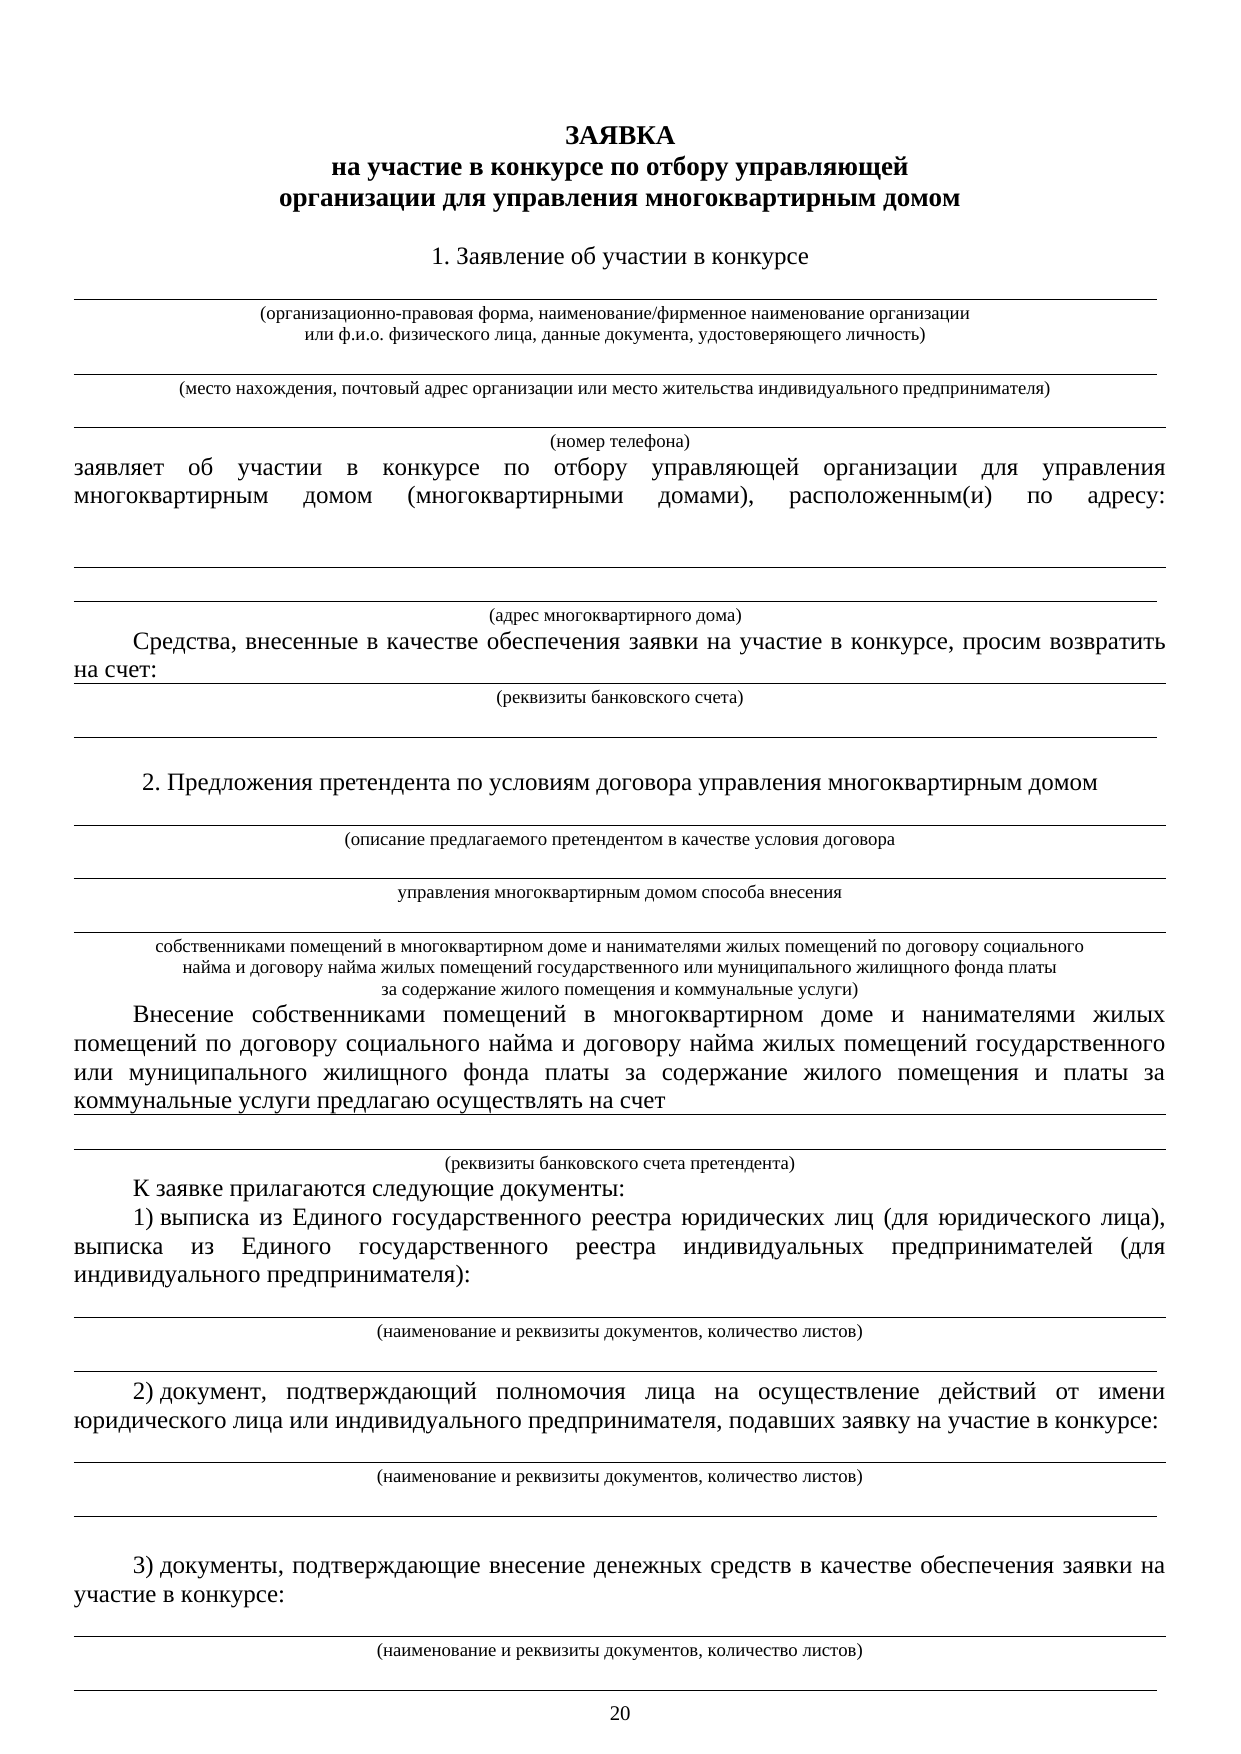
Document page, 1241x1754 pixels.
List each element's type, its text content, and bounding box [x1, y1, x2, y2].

text собственниками помещений в многоквартирном доме и нанимателями жилых помещений по договору социального найма и договору найма жилых помещений государственного или муниципального жилищного фонда платы за содержание жилого помещения и коммунальные услуги) [74, 933, 1166, 999]
text управления многоквартирным домом способа внесения [74, 879, 1166, 903]
text (организационно-правовая форма, наименование/фирменное наименование организации или ф.и.о. физического лица, данные документа, удостоверяющего личность) [74, 300, 1157, 345]
text (описание предлагаемого претендентом в качестве условия договора [74, 826, 1166, 849]
text на участие в конкурсе по отбору управляющей организации для управления многоквартирным домом [74, 150, 1166, 212]
text Средства, внесенные в качестве обеспечения заявки на участие в конкурсе, просим возвратить на счет: [74, 626, 1166, 683]
text заявляет об участии в конкурсе по отбору управляющей организации для управления многоквартирным домом (многоквартирными домами), расположенным(и) по адресу: [74, 452, 1166, 538]
text 1) выписка из Единого государственного реестра юридических лиц (для юридического лица), выписка из Единого государственного реестра индивидуальных предпринимателей (для индивидуального предпринимателя): [74, 1202, 1166, 1288]
text (наименование и реквизиты документов, количество листов) [74, 1637, 1166, 1661]
text 2) документ, подтверждающий полномочия лица на осуществление действий от имени юридического лица или индивидуального предпринимателя, подавших заявку на участие в конкурсе: [74, 1376, 1166, 1433]
text (место нахождения, почтовый адрес организации или место жительства индивидуального предпринимателя) [74, 375, 1157, 398]
text (наименование и реквизиты документов, количество листов) [74, 1463, 1166, 1487]
text К заявке прилагаются следующие документы: [74, 1173, 1166, 1202]
text 2. Предложения претендента по условиям договора управления многоквартирным домом [74, 767, 1166, 796]
text Внесение собственниками помещений в многоквартирном доме и нанимателями жилых помещений по договору социального найма и договору найма жилых помещений государственного или муниципального жилищного фонда платы за содержание жилого помещения и платы за коммунальные услуги предлагаю осуществлять на счет [74, 999, 1166, 1114]
text (адрес многоквартирного дома) [74, 602, 1157, 626]
text (наименование и реквизиты документов, количество листов) [74, 1318, 1166, 1342]
text (реквизиты банковского счета) [74, 684, 1166, 708]
text 3) документы, подтверждающие внесение денежных средств в качестве обеспечения заявки на участие в конкурсе: [74, 1550, 1166, 1607]
text 1. Заявление об участии в конкурсе [74, 241, 1166, 270]
text (реквизиты банковского счета претендента) [74, 1150, 1166, 1173]
text ЗАЯВКА [74, 119, 1166, 150]
text (номер телефона) [74, 428, 1166, 452]
